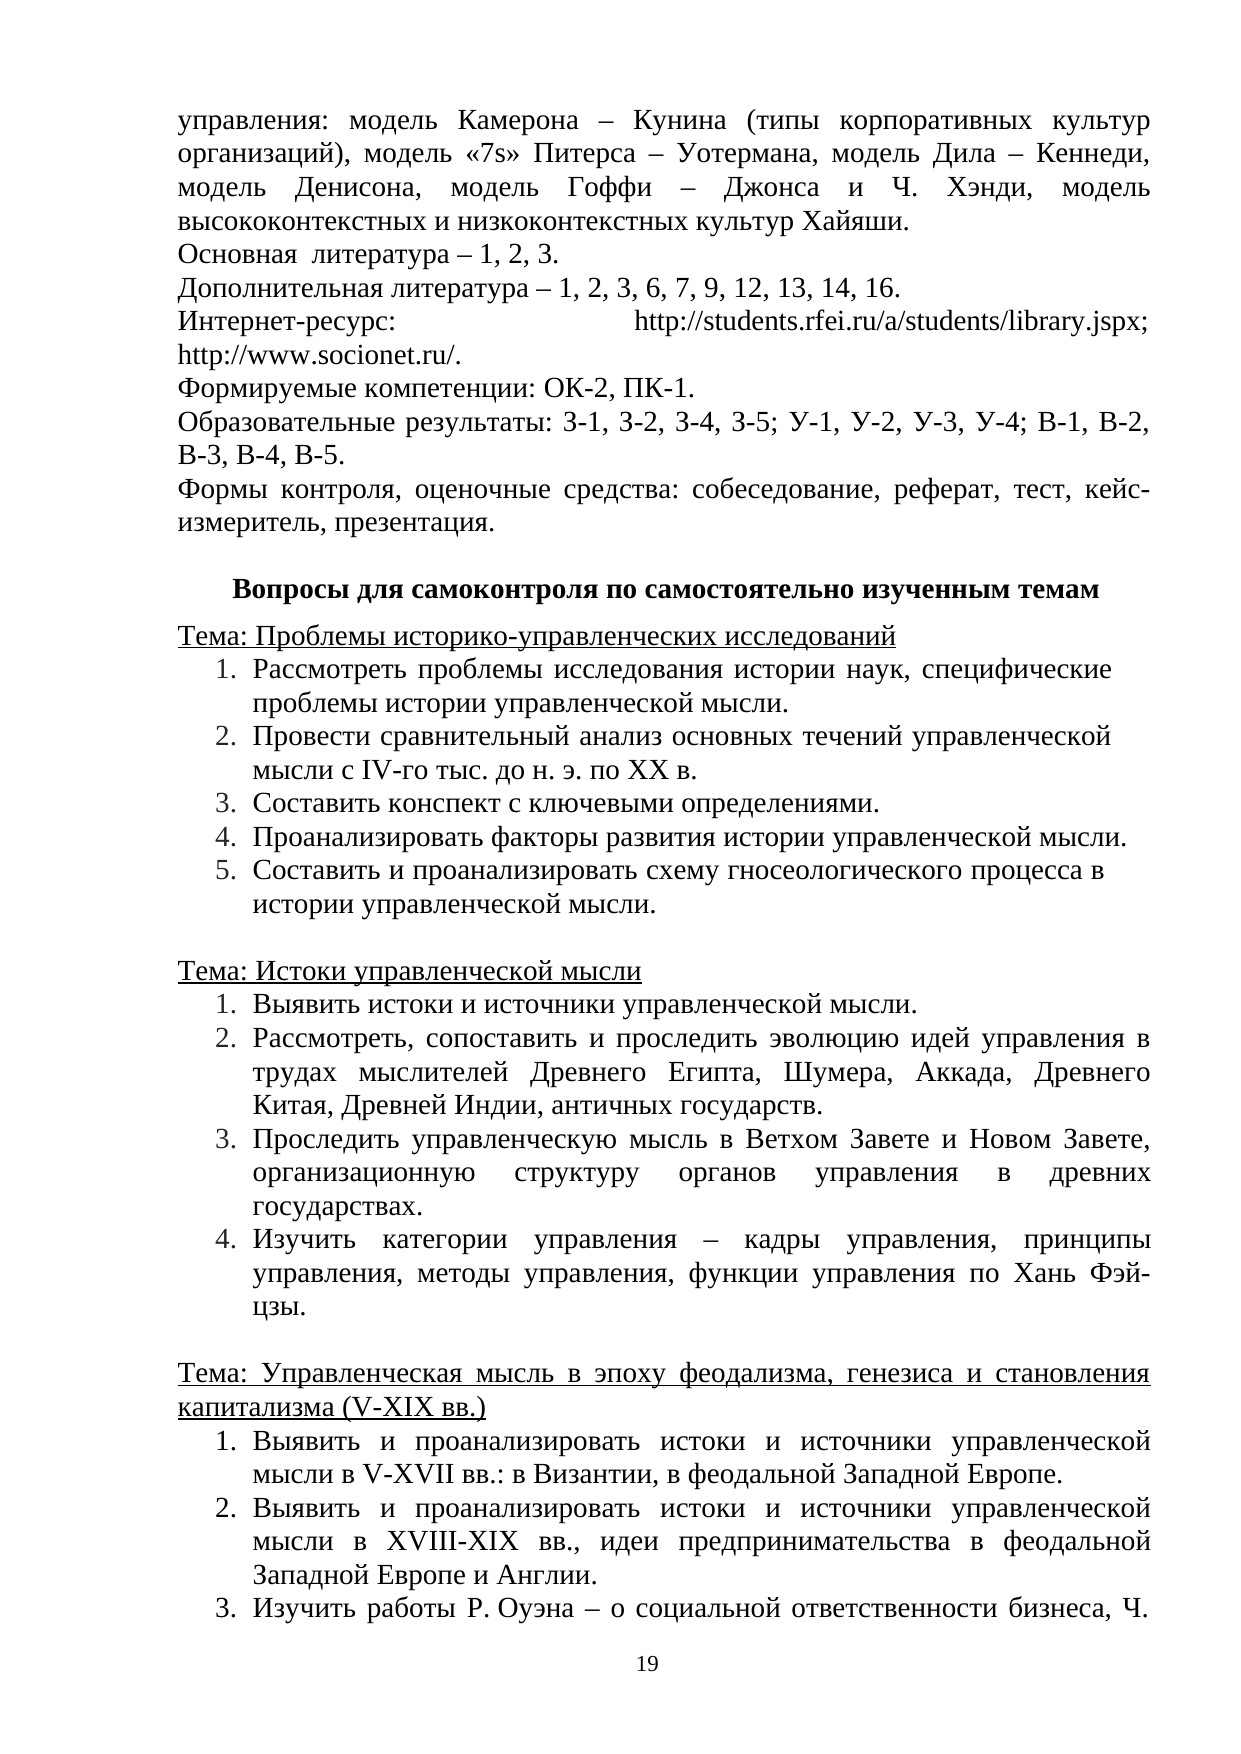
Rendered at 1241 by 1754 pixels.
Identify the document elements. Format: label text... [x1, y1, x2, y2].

list Провести сравнительный анализ основных течений управленческой мысли с IV-го тыс. до н. э. по XX в. [215, 718, 1151, 785]
list Изучить работы Р. Оуэна – о социальной ответственности бизнеса, Ч. [215, 1590, 1207, 1624]
list Выявить и проанализировать истоки и источники управленческой мысли в V-XVII вв.: в Византии, в феодальной Западной Европе. [215, 1423, 1151, 1490]
list Выявить истоки и источники управленческой мысли. [215, 987, 1207, 1020]
text Основная литература – 1, 2, 3. [177, 236, 1207, 270]
text Дополнительная литература – 1, 2, 3, 6, 7, 9, 12, 13, 14, 16. [177, 270, 1207, 303]
text Формируемые компетенции: ОК-2, ПК-1. [177, 370, 1207, 404]
text Формы контроля, оценочные средства: собеседование, реферат, тест, кейс- измеритель, презентация. [177, 471, 1151, 538]
list Проследить управленческую мысль в Ветхом Завете и Новом Завете, организационную структуру органов управления в древних государствах. [215, 1121, 1151, 1221]
list Рассмотреть, сопоставить и проследить эволюцию идей управления в трудах мыслителей Древнего Египта, Шумера, Аккада, Древнего Китая, Древней Индии, античных государств. [215, 1020, 1151, 1121]
text Образовательные результаты: З-1, З-2, З-4, З-5; У-1, У-2, У-3, У-4; В-1, В-2, В-3, В-4, В-5. [177, 404, 1151, 471]
text Интернет-ресурс: http://students.rfei.ru/a/students/library.jspx; http://www.socionet.ru/. [177, 303, 1152, 370]
text Тема: Управленческая мысль в эпоху феодализма, генезиса и становления капитализма (V-XIX вв.) [177, 1386, 1150, 1423]
list Выявить и проанализировать истоки и источники управленческой мысли в XVIII-XIX вв., идеи предпринимательства в феодальной Западной Европе и Англии. [215, 1490, 1151, 1590]
text Тема: Проблемы историко-управленческих исследований [177, 618, 1207, 651]
list Рассмотреть проблемы исследования истории наук, специфические проблемы истории управленческой мысли. [215, 651, 1151, 718]
list Составить конспект с ключевыми определениями. [215, 785, 1207, 819]
list Проанализировать факторы развития истории управленческой мысли. [215, 819, 1207, 852]
list Составить и проанализировать схему гносеологического процесса в истории управленческой мысли. [215, 852, 1151, 919]
text Тема: Истоки управленческой мысли [177, 953, 1207, 987]
subtitle Вопросы для самоконтроля по самостоятельно изученным темам [232, 572, 1207, 605]
text управления: модель Камерона – Кунина (типы корпоративных культур организаций), модель «7s» Питерса – Уотермана, модель Дила – Кеннеди, модель Денисона, модель Гоффи – Джонса и Ч. Хэнди, модель высококонтекстных и низкоконтекстных культур Хайяши. [177, 102, 1151, 236]
list Изучить категории управления – кадры управления, принципы управления, методы управления, функции управления по Хань Фэй- цзы. [215, 1221, 1151, 1322]
text Тема: Управленческая мысль в эпоху феодализма, генезиса и становления капитализма (V-XIX вв.) [177, 1356, 1150, 1385]
